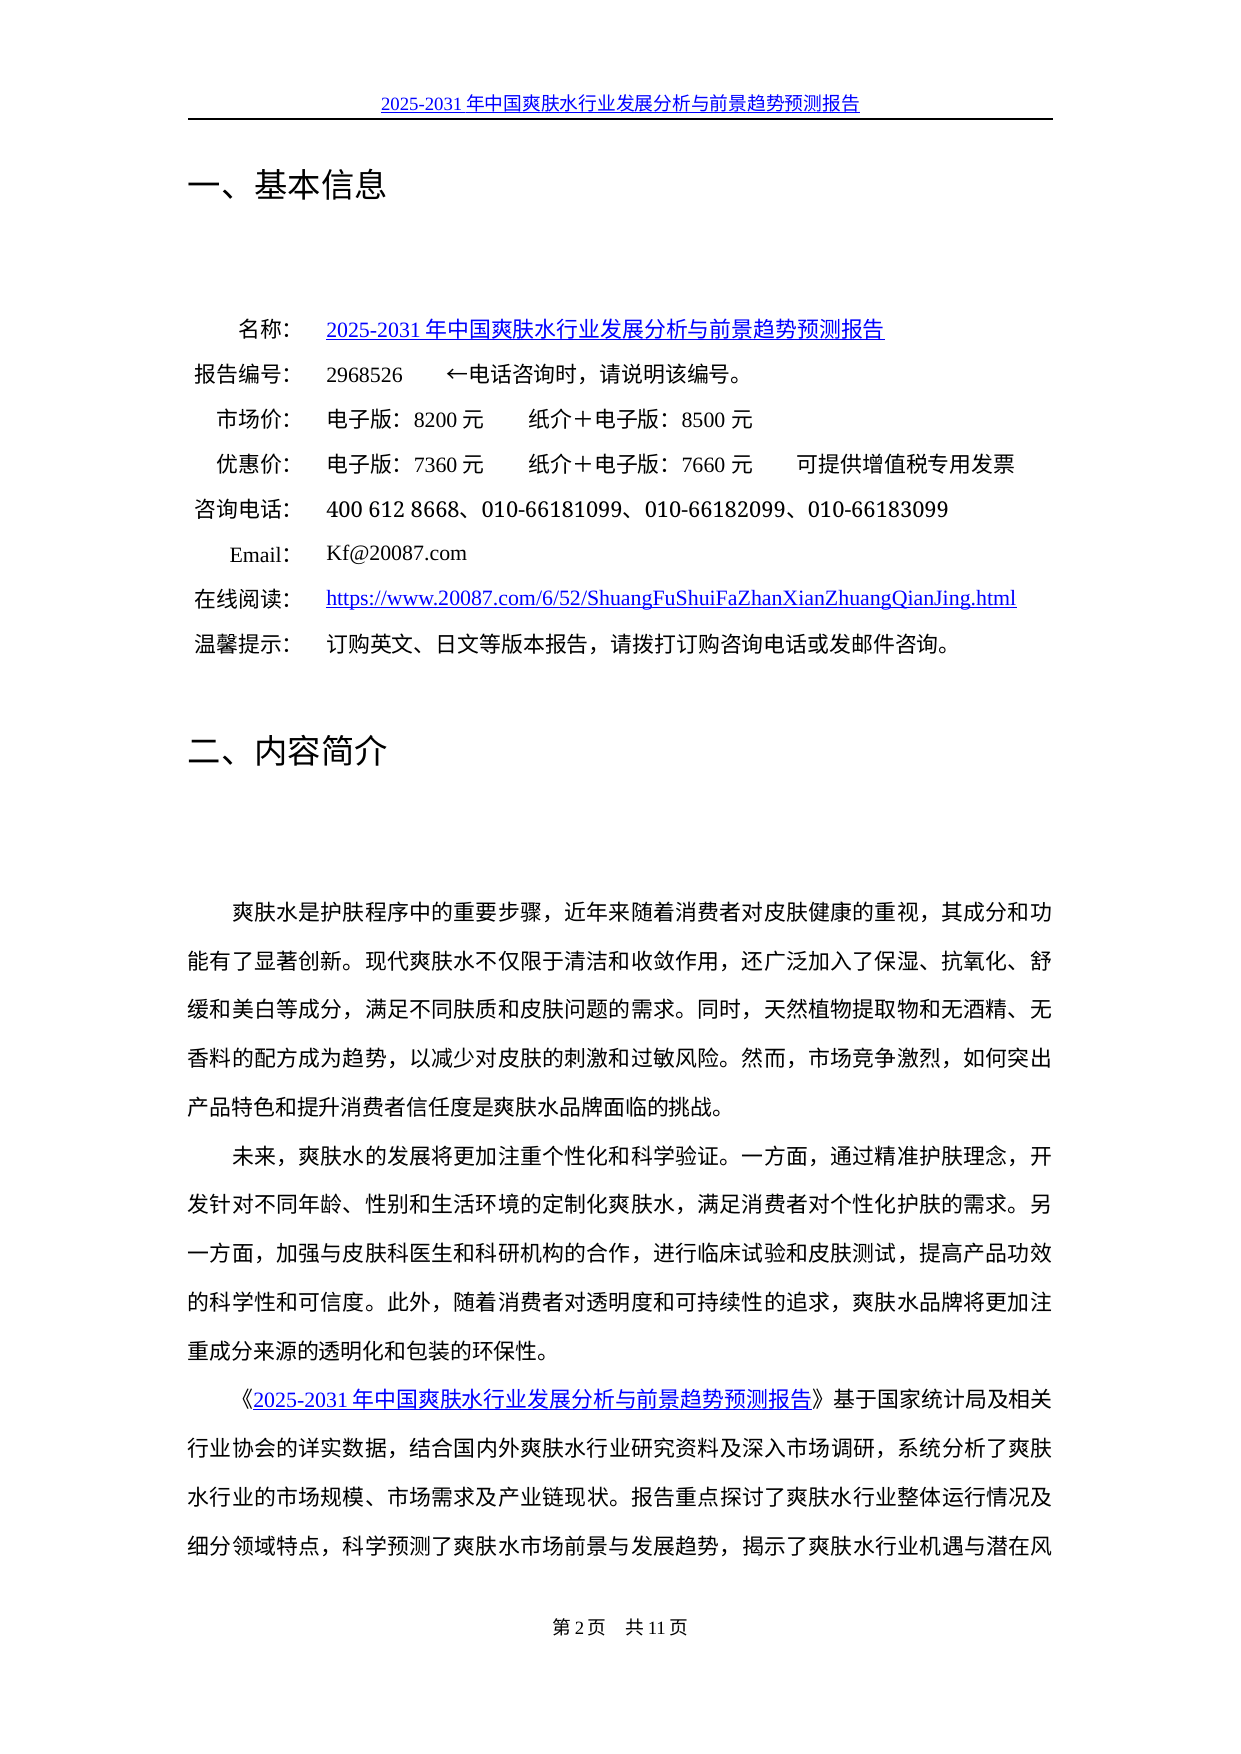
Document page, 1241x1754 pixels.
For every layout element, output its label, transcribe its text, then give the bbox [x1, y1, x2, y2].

table_header 2025-2031年中国爽肤水行业发展分析与前景趋势预测报告 [315, 312, 1073, 357]
table_cell 2968526 ←电话咨询时，请说明该编号。 [315, 357, 1073, 402]
table_cell 优惠价： [167, 447, 315, 492]
table_cell [315, 582, 1073, 627]
table_cell 温馨提示： [167, 627, 315, 672]
title 一、基本信息 [187, 150, 1053, 215]
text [187, 894, 1053, 1561]
table_cell Kf@20087.com [315, 537, 1073, 582]
table_cell 报告编号： [167, 357, 315, 402]
table_cell 在线阅读： [167, 582, 315, 627]
table_cell 订购英文、日文等版本报告，请拨打订购咨询电话或发邮件咨询。 [315, 627, 1073, 672]
table_cell Email： [167, 537, 315, 582]
table_cell 咨询电话： [167, 492, 315, 537]
table_cell 电子版：7360 元 纸介＋电子版：7660 元 可提供增值税专用发票 [315, 447, 1073, 492]
table_header 名称： [167, 312, 315, 357]
table_cell 市场价： [167, 402, 315, 447]
table_cell 400 612 8668、010-66181099、010-66182099、010-66183099 [315, 492, 1073, 537]
title 二、内容简介 [187, 717, 1053, 782]
table_cell 电子版：8200 元 纸介＋电子版：8500 元 [315, 402, 1073, 447]
